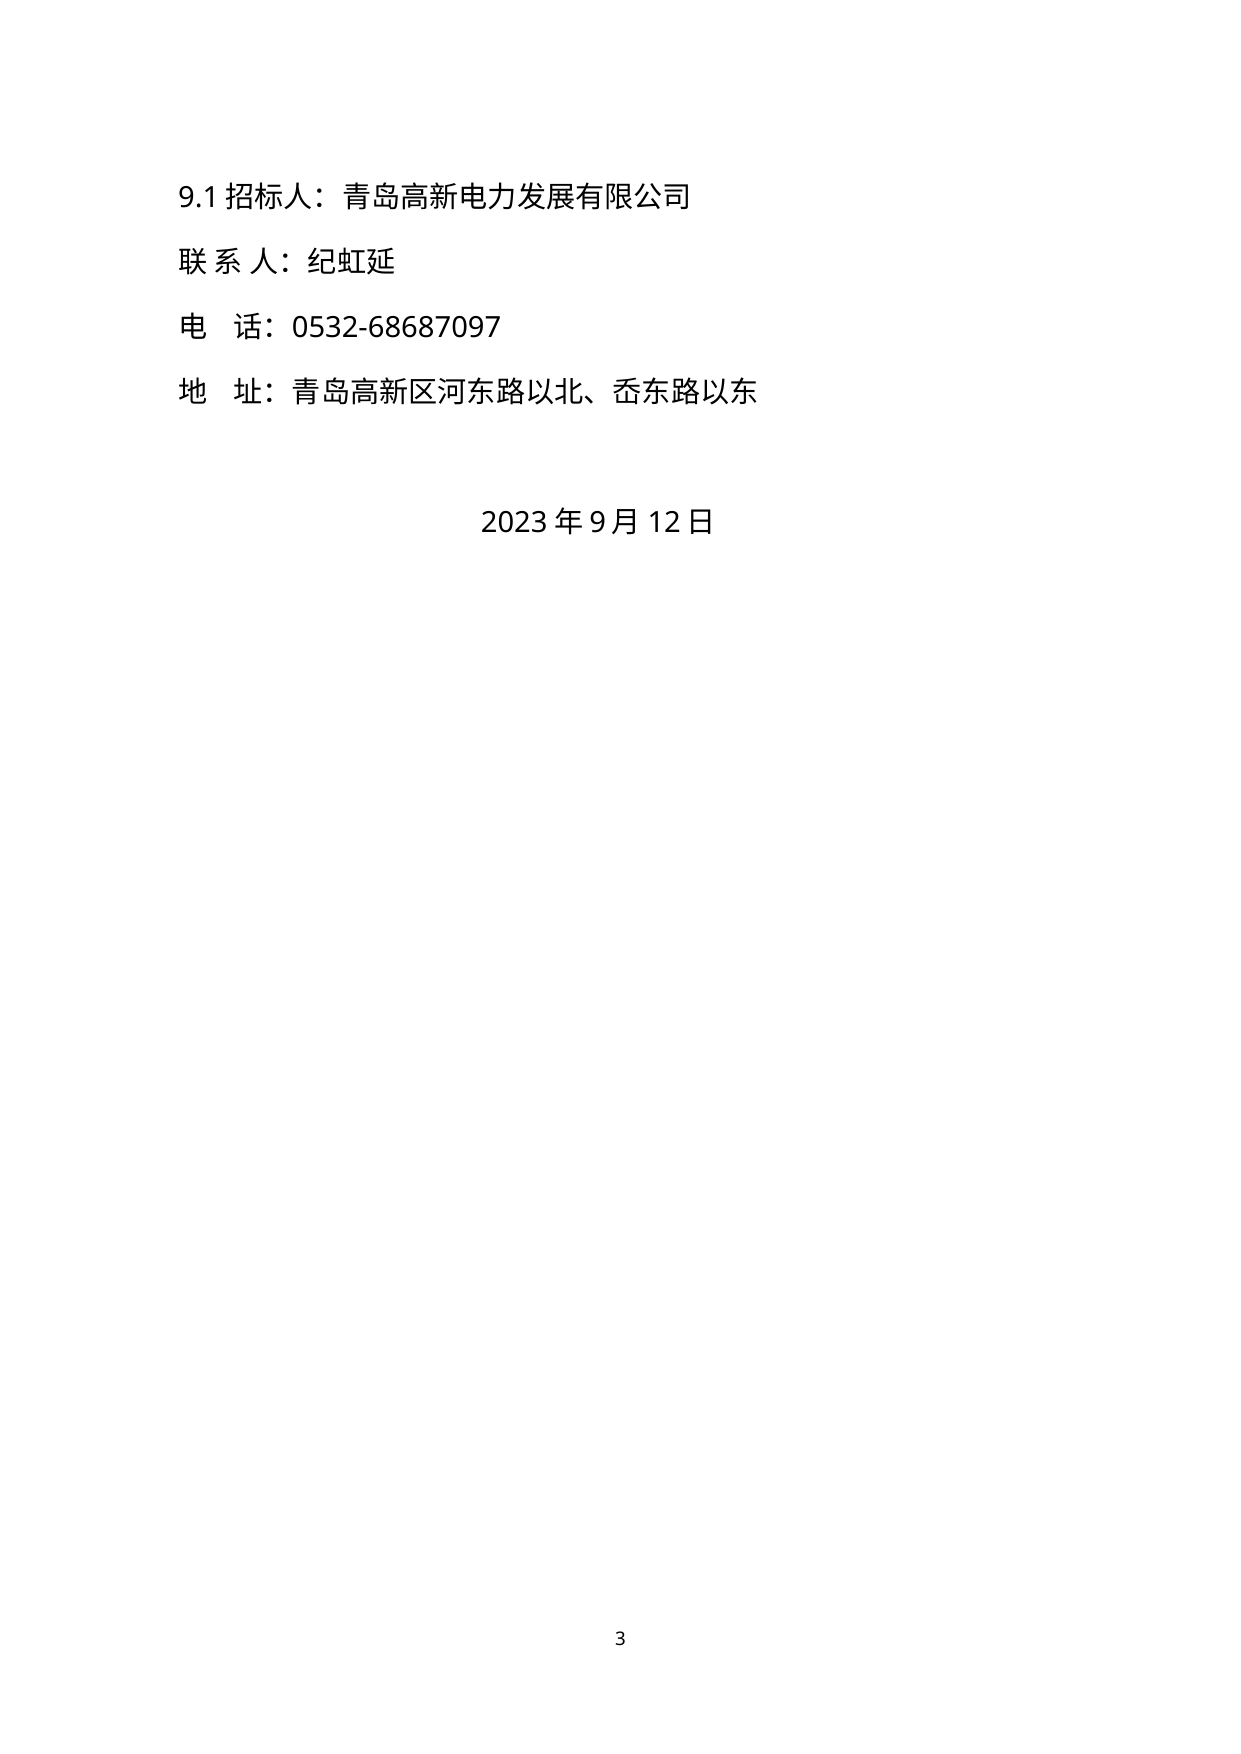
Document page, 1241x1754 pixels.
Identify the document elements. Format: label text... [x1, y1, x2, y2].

text 联 系 人：纪虹延 [148, 227, 1092, 292]
text 2023年9月 12日 [148, 487, 1092, 552]
text 地 址：青岛高新区河东路以北、岙东路以东 [148, 357, 1092, 422]
text 电 话：0532-68687097 [148, 292, 1092, 357]
text 9.1招标人：青岛高新电力发展有限公司 [148, 162, 1092, 227]
